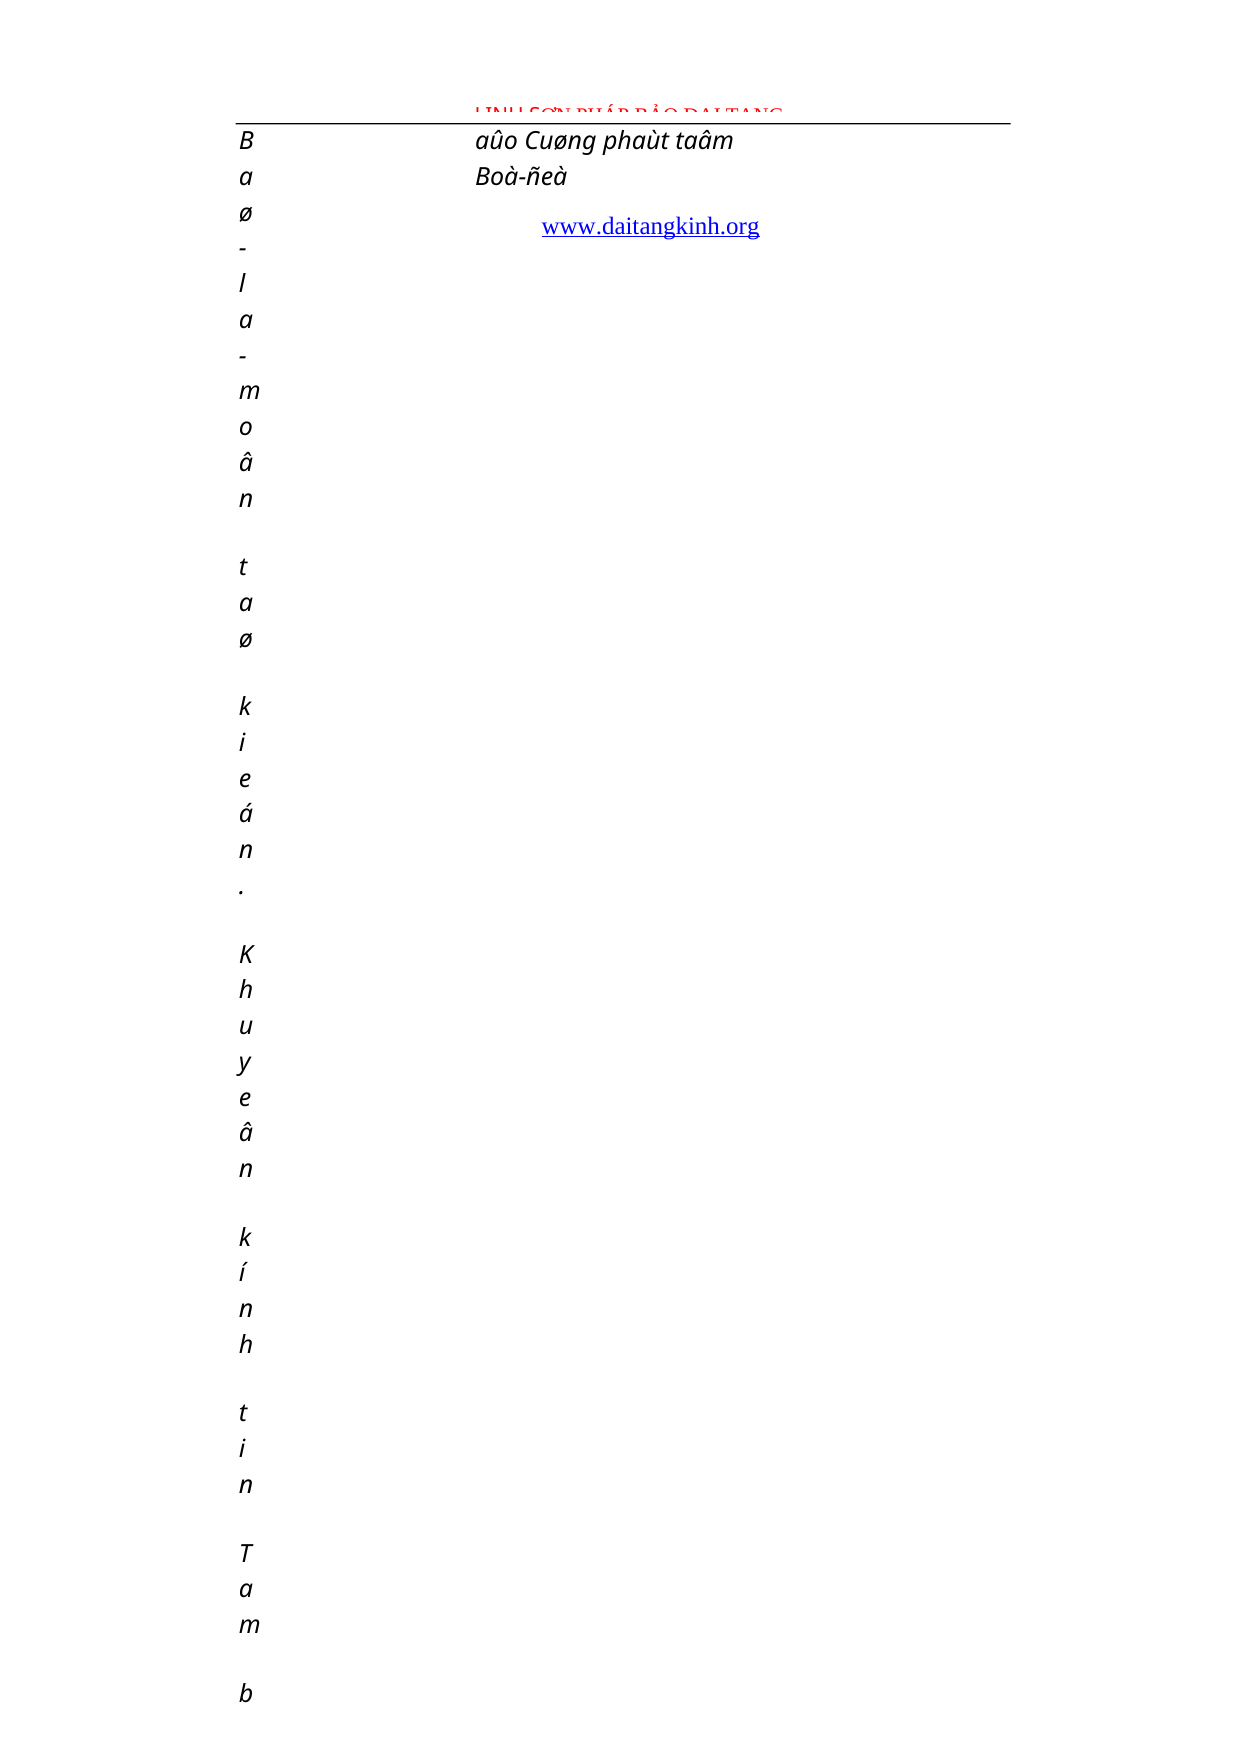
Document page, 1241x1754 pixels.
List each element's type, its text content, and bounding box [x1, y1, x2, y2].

text Baø-la-moân taø kieán. Khuyeân kính tin Tam baûo Cuøng phaùt taâm Boà-ñeà [475, 123, 743, 193]
text www.daitangkinh.org [541, 211, 1065, 240]
